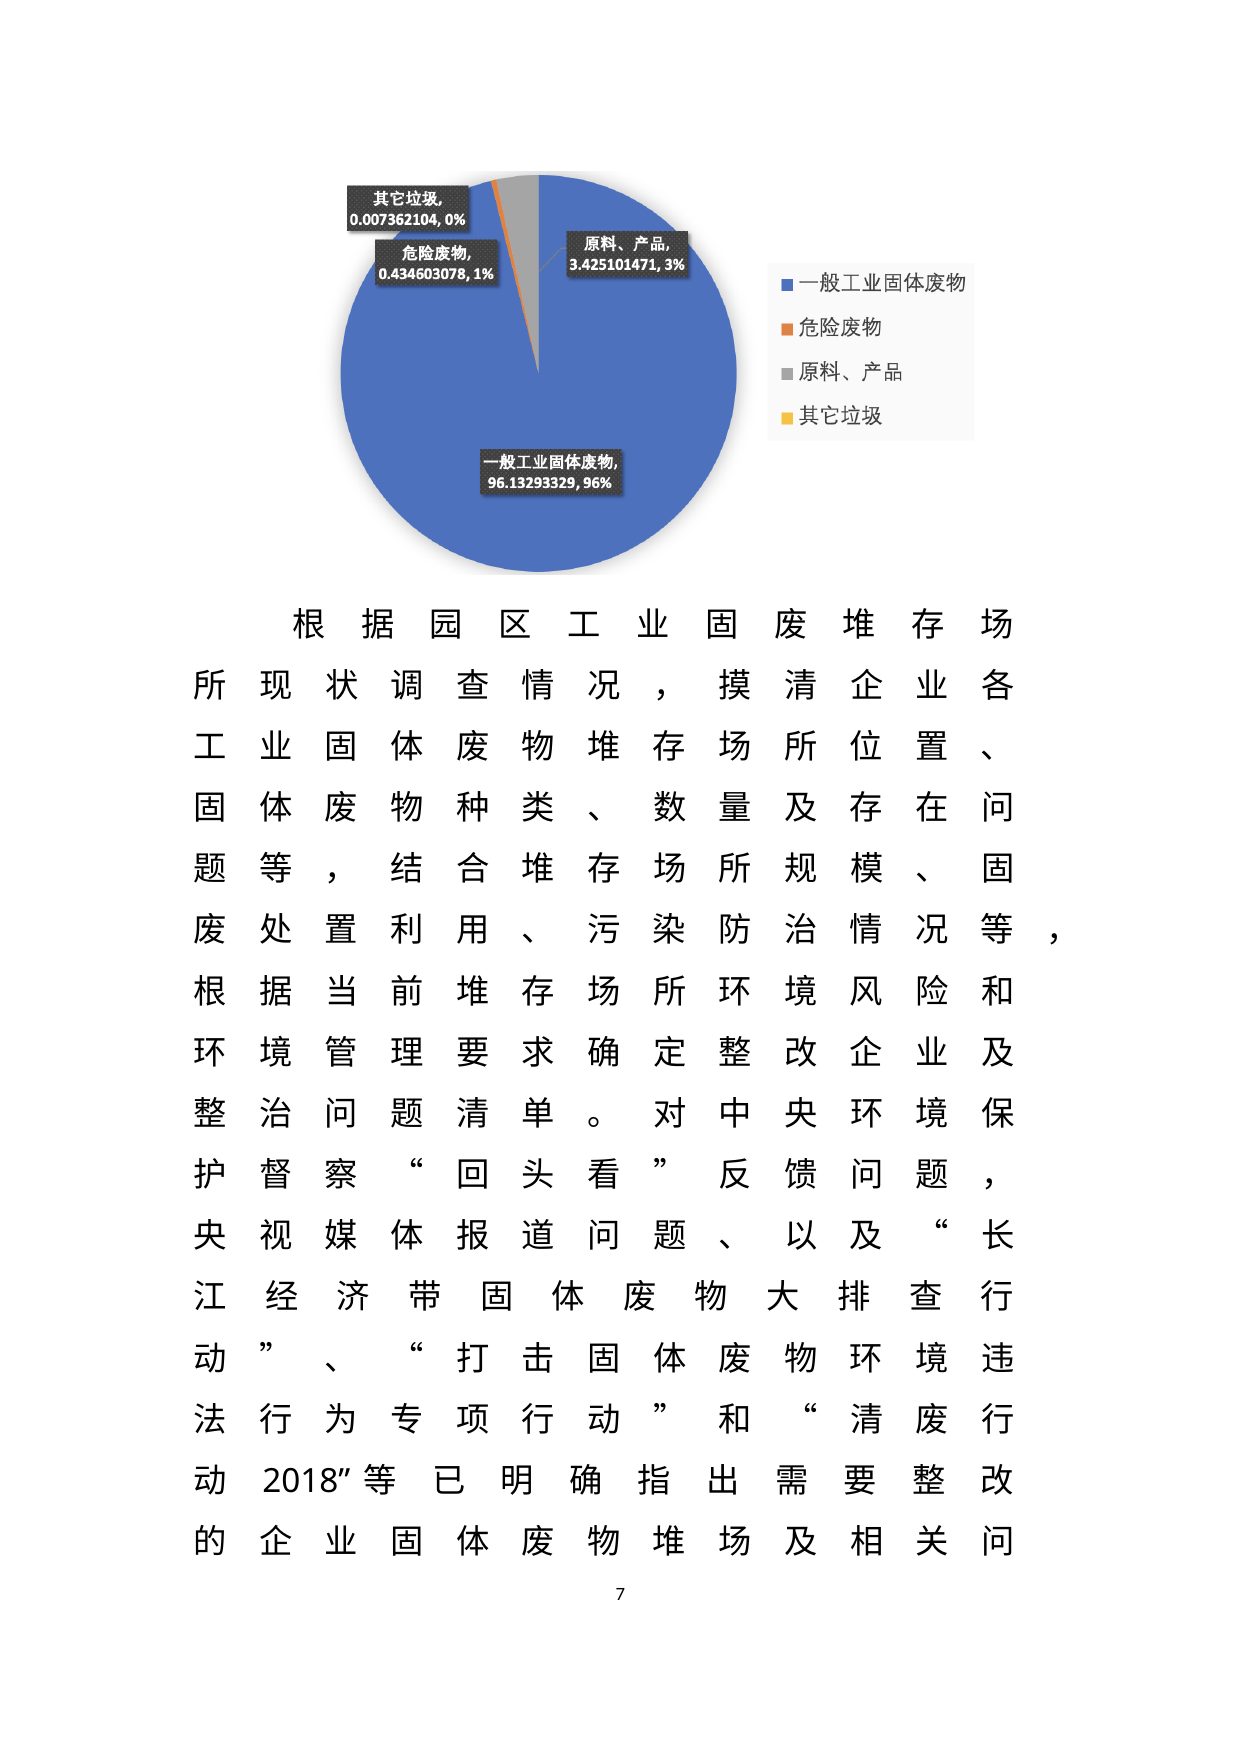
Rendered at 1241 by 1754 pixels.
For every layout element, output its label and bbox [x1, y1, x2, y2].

picture [308, 171, 975, 575]
text [193, 591, 1047, 1569]
